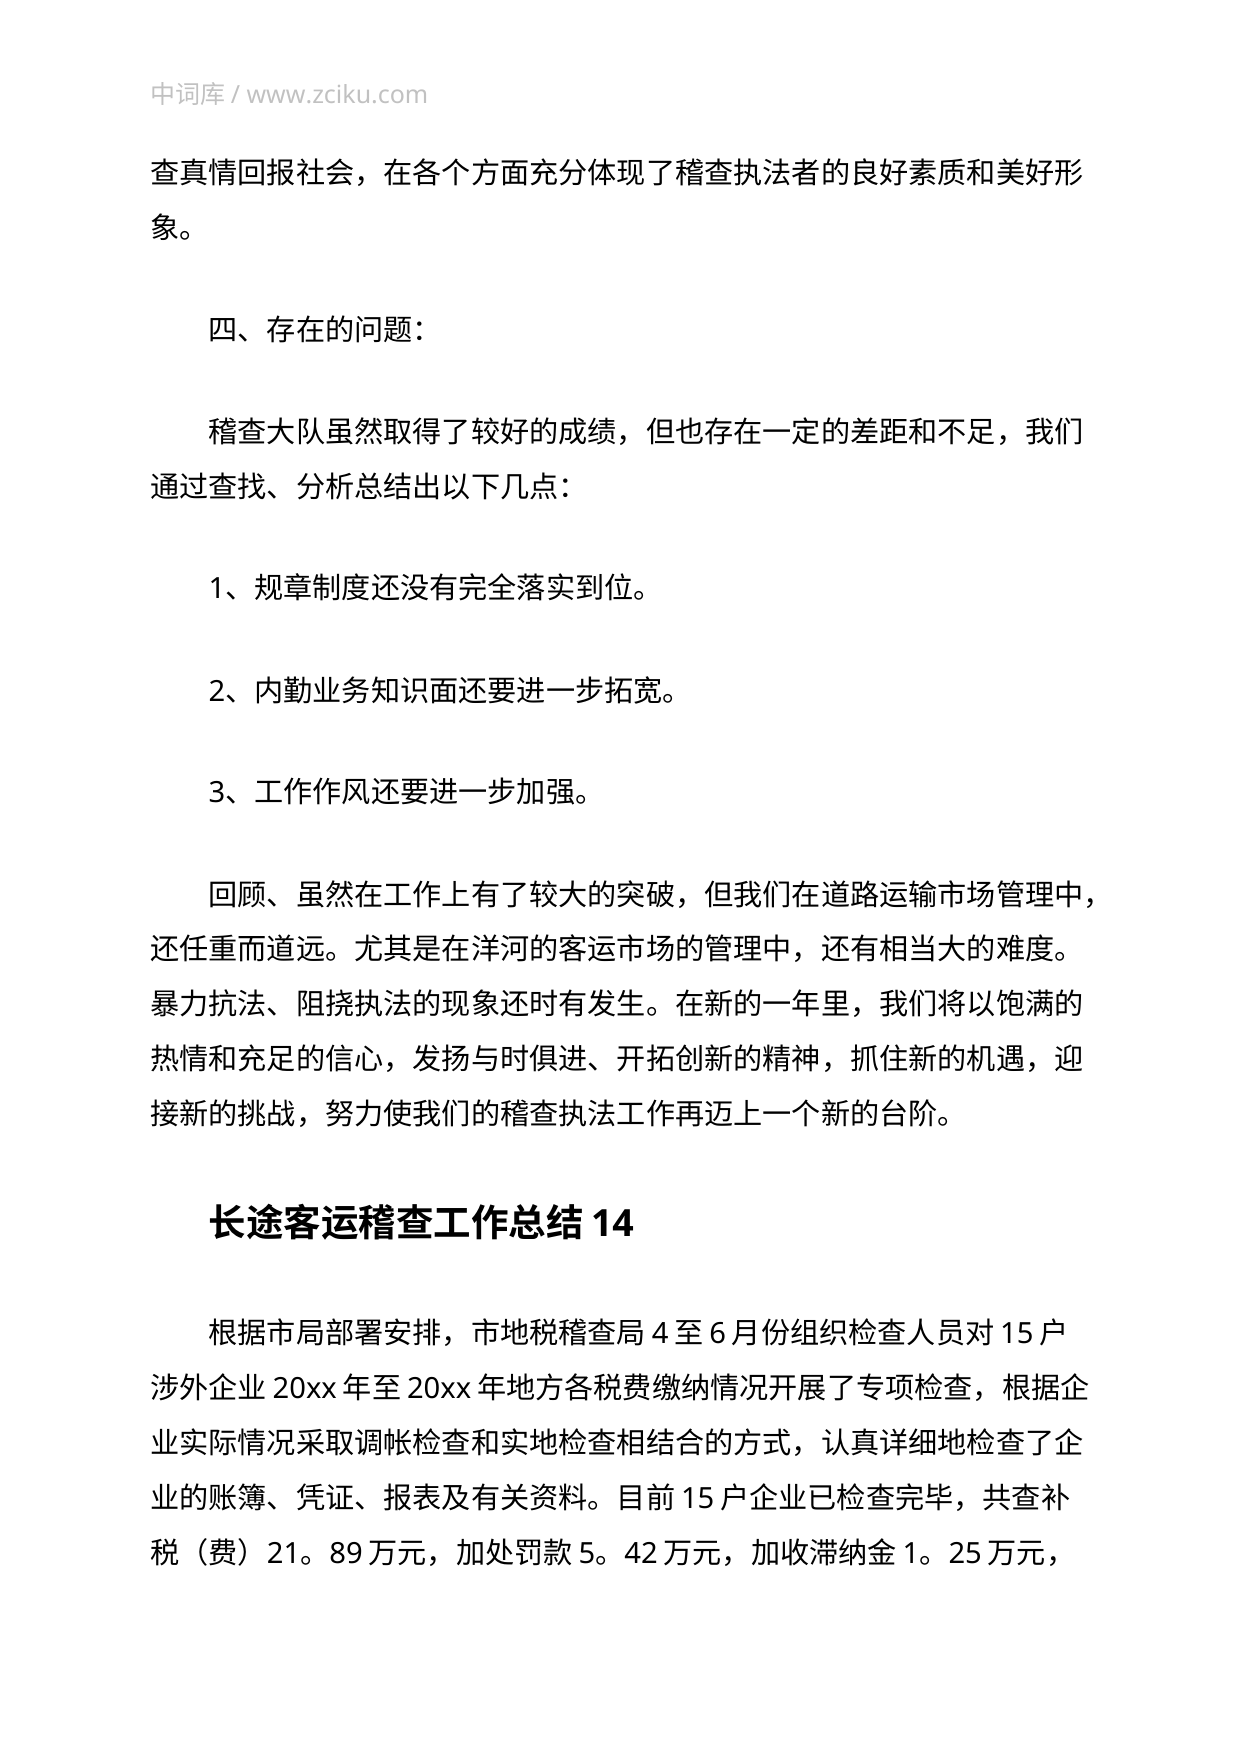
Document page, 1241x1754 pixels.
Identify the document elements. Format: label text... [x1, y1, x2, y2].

text 长途客运稽查工作总结14 [150, 1192, 1090, 1247]
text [150, 1310, 1090, 1572]
text 回顾、虽然在工作上有了较大的突破，但我们在道路运输市场管理中，还任重而道远。尤其是在洋河的客运市场的管理中，还有相当大的难度。暴力抗法、阻挠执法的现象还时有发生。在新的一年里，我们将以饱满的热情和充足的信心，发扬与时俱进、开拓创新的精神，抓住新的机遇，迎接新的挑战，努力使我们的稽查执法工作再迈上一个新的台阶。 [150, 871, 1090, 1133]
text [150, 150, 1090, 247]
text 四、存在的问题： [150, 307, 1090, 349]
text 2、内勤业务知识面还要进一步拓宽。 [150, 667, 1090, 709]
text 3、工作作风还要进一步加强。 [150, 769, 1090, 811]
text 1、规章制度还没有完全落实到位。 [150, 565, 1090, 607]
text 稽查大队虽然取得了较好的成绩，但也存在一定的差距和不足，我们通过查找、分析总结出以下几点： [150, 408, 1090, 506]
